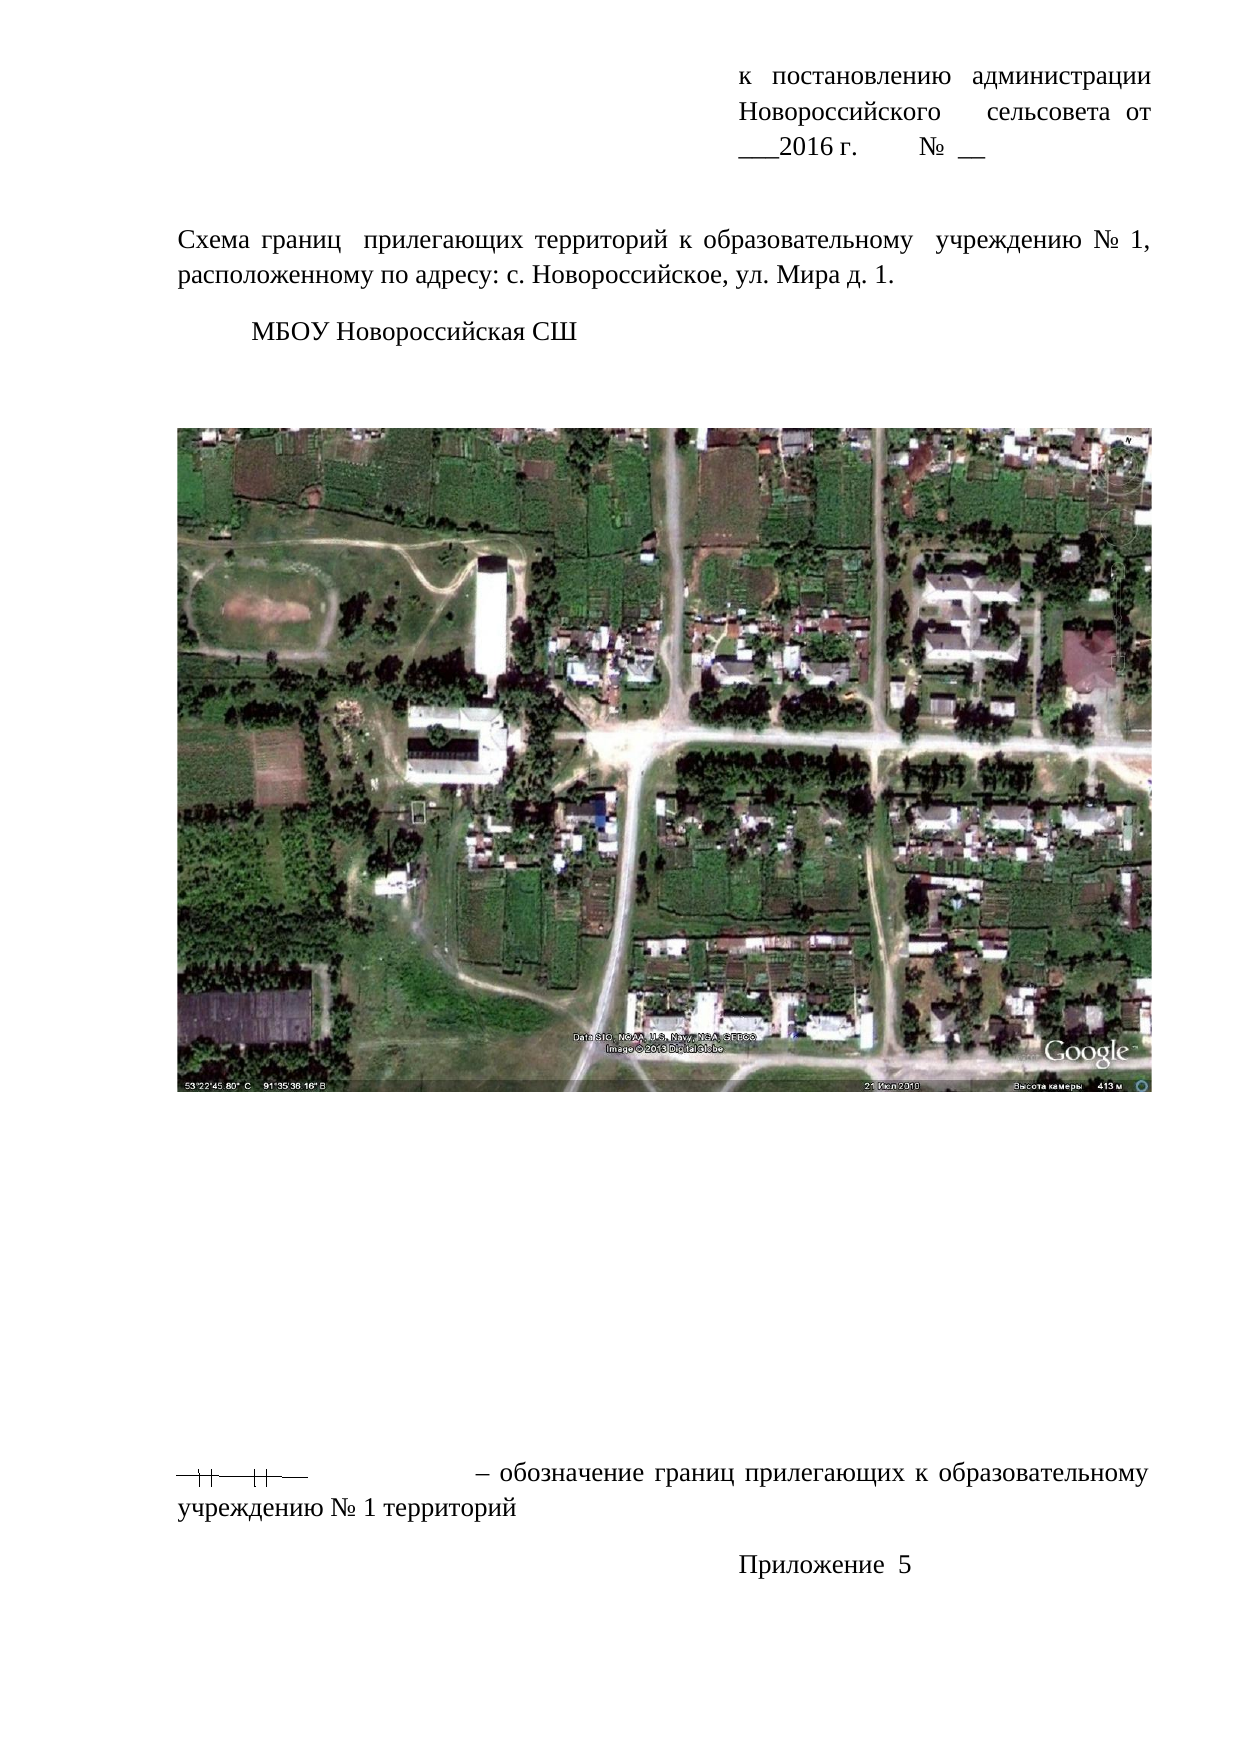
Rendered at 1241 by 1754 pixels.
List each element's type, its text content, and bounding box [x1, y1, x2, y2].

text – обозначение границ прилегающих к образовательному учреждению № 1 территорий [177, 1456, 1152, 1523]
text Схема границ прилегающих территорий к образовательному учреждению № 1, расположенному по адресу: с. Новороссийское, ул. Мира д. 1. [177, 187, 1152, 290]
text к постановлению администрации Новороссийского сельсовета от ___2016 г. № __ [738, 59, 1152, 162]
text МБОУ Новороссийская СШ [177, 315, 1152, 346]
text Приложение 5 [738, 1548, 1152, 1579]
picture [177, 428, 1152, 1092]
